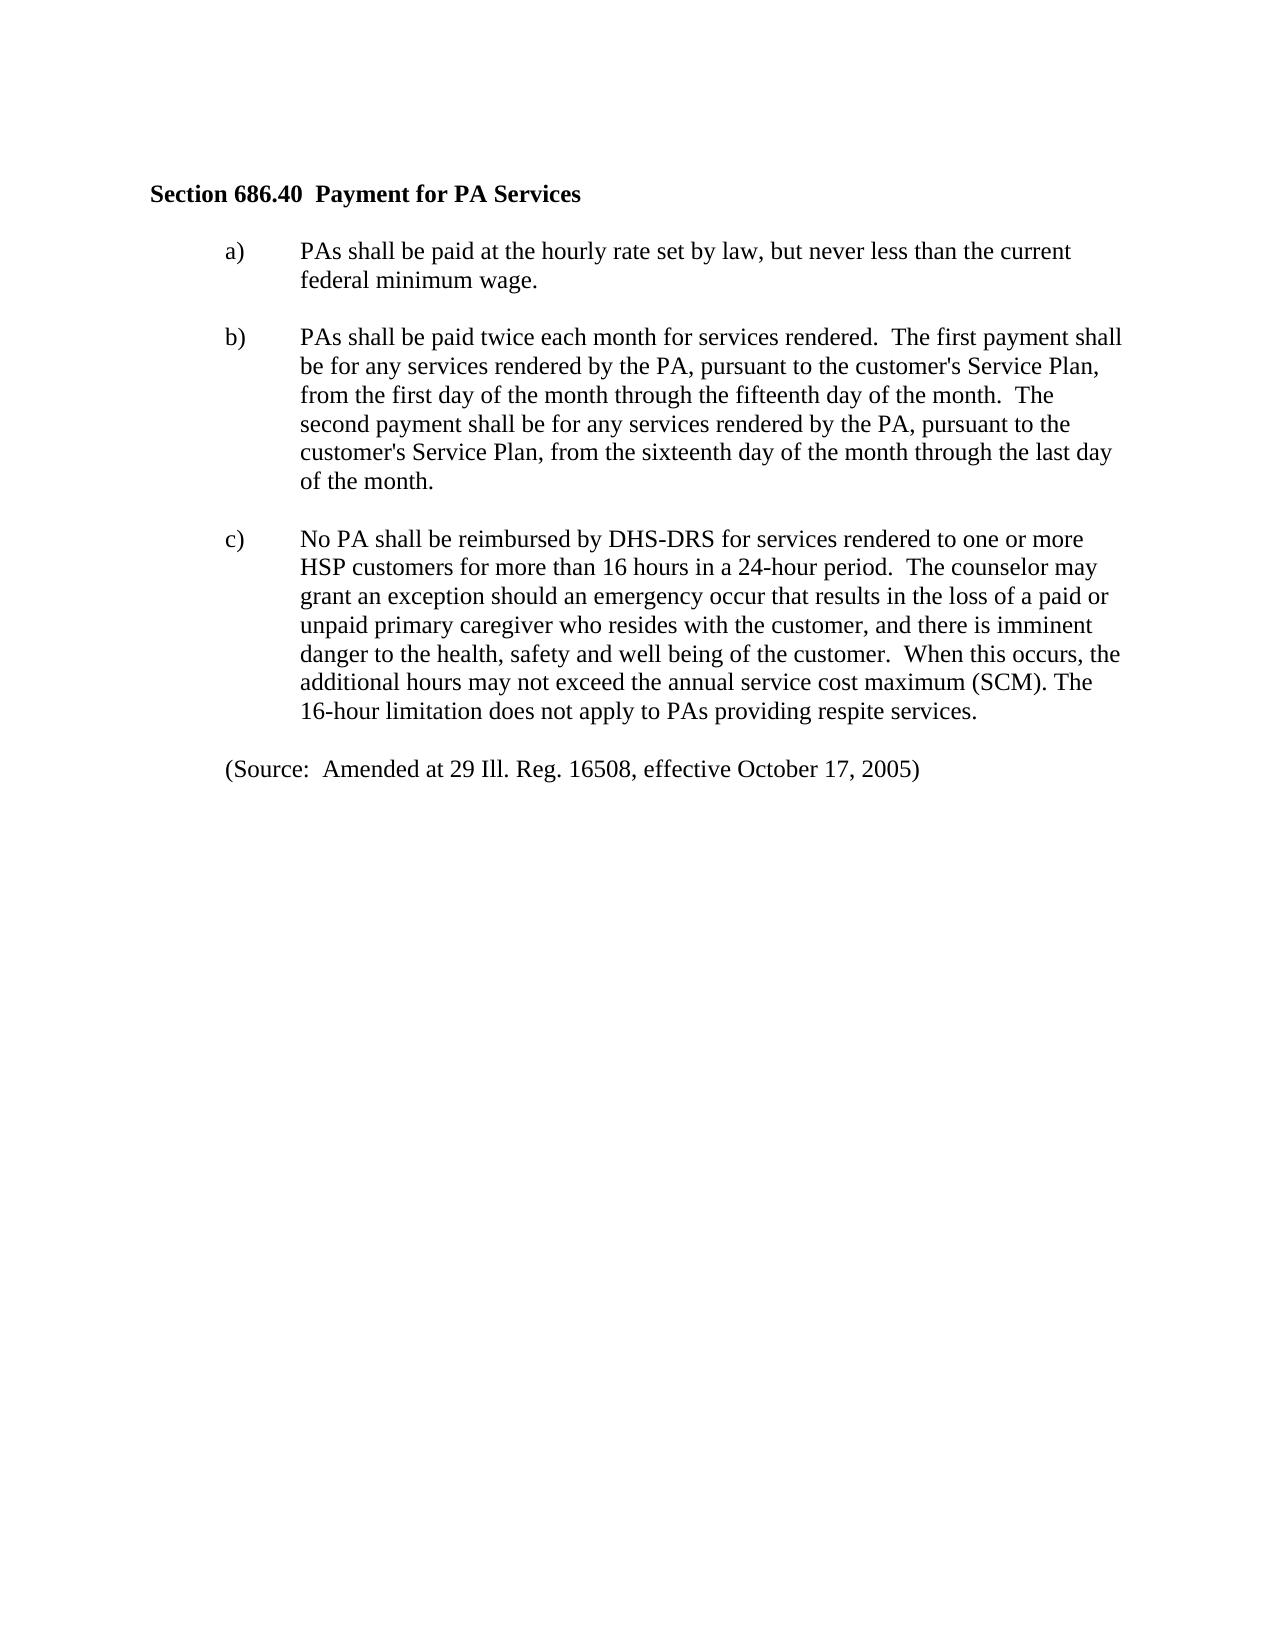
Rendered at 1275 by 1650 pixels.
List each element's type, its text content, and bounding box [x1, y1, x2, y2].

text c) No PA shall be reimbursed by DHS-DRS for services rendered to one or more HSP customers for more than 16 hours in a 24-hour period. The counselor may grant an exception should an emergency occur that results in the loss of a paid or unpaid primary caregiver who resides with the customer, and there is imminent danger to the health, safety and well being of the customer. When this occurs, the additional hours may not exceed the annual service cost maximum (SCM). The 16-hour limitation does not apply to PAs providing respite services. [225, 524, 1125, 725]
text (Source: Amended at 29 Ill. Reg. 16508, effective October 17, 2005) [225, 754, 1125, 782]
text b) PAs shall be paid twice each month for services rendered. The first payment shall be for any services rendered by the PA, pursuant to the customer's Service Plan, from the first day of the month through the fifteenth day of the month. The second payment shall be for any services rendered by the PA, pursuant to the customer's Service Plan, from the sixteenth day of the month through the last day of the month. [225, 322, 1125, 495]
text Section 686.40 Payment for PA Services [150, 179, 1125, 207]
text a) PAs shall be paid at the hourly rate set by law, but never less than the current federal minimum wage. [225, 236, 1125, 294]
